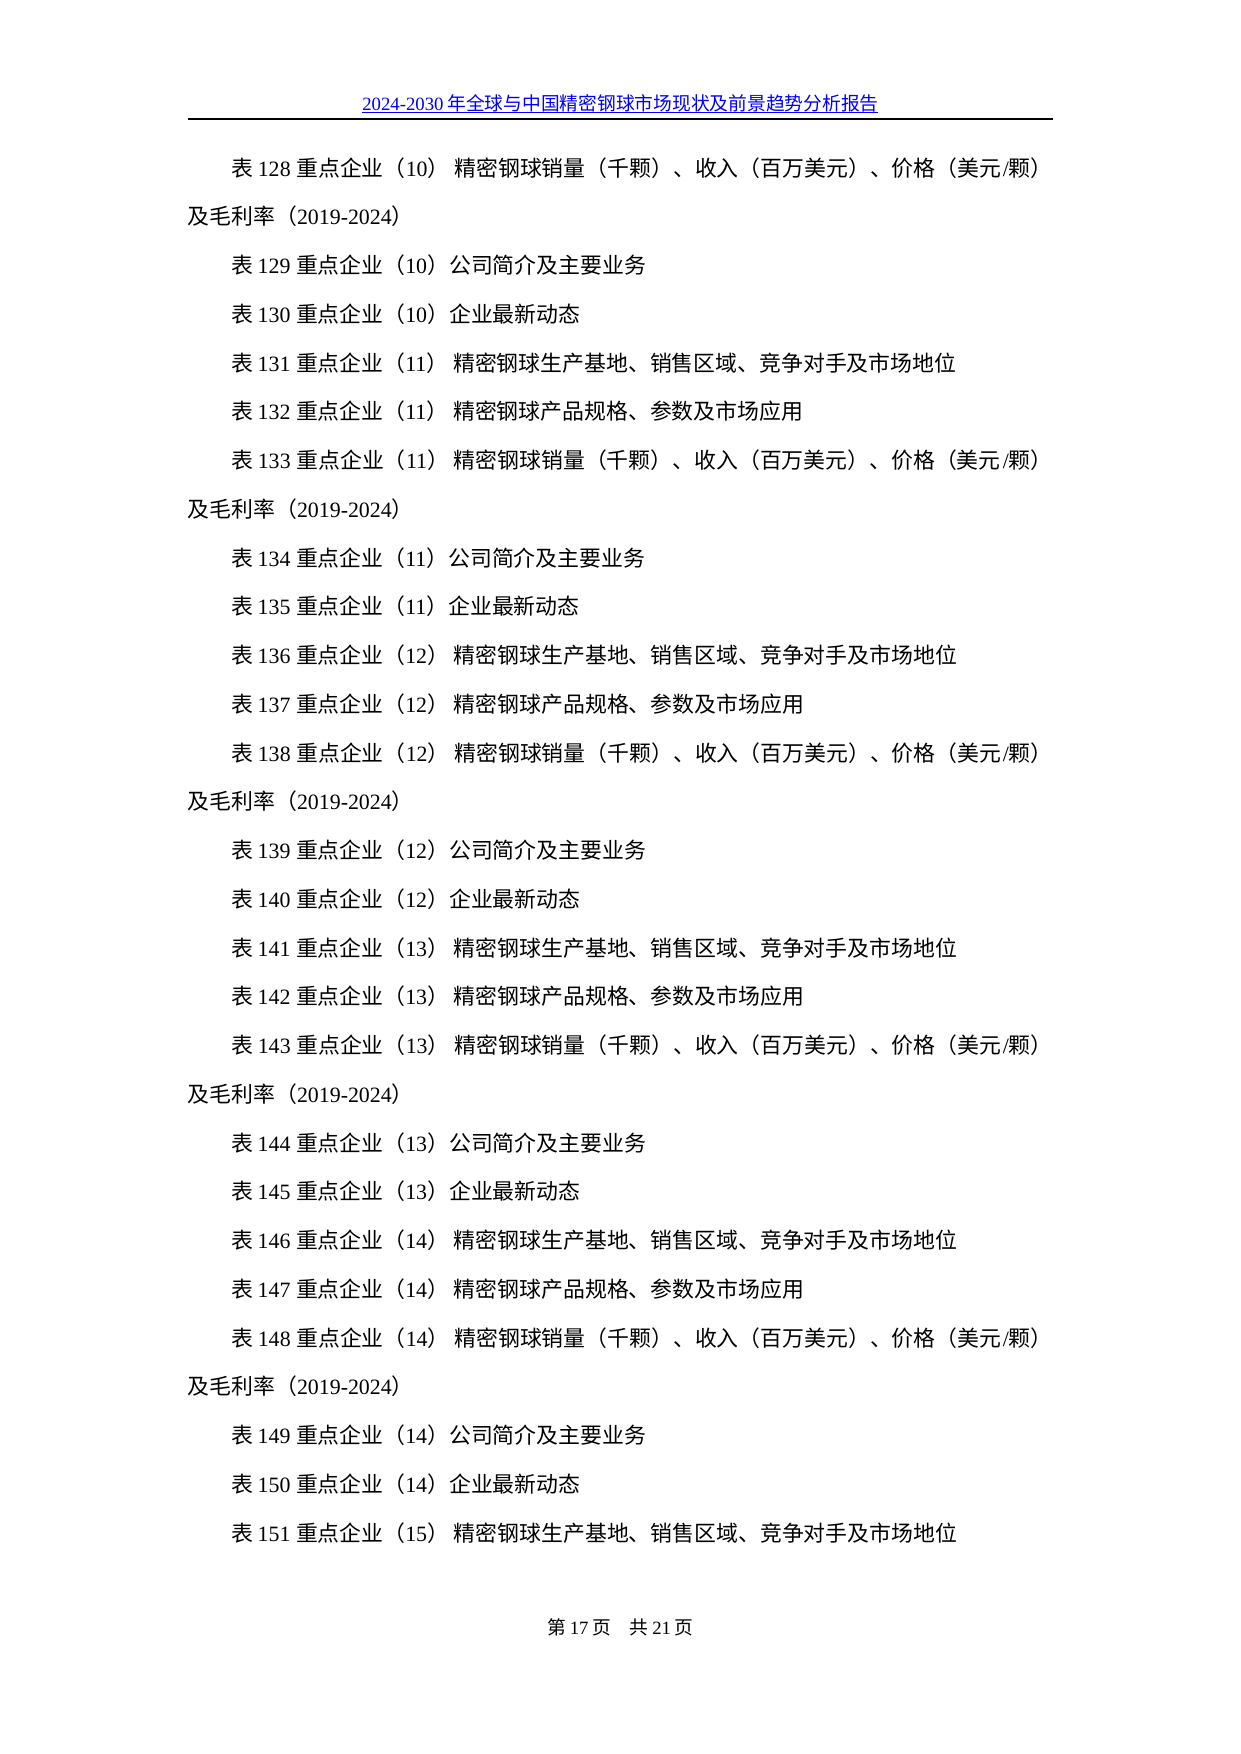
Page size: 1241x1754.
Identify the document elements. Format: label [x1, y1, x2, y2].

text [187, 150, 1053, 1548]
